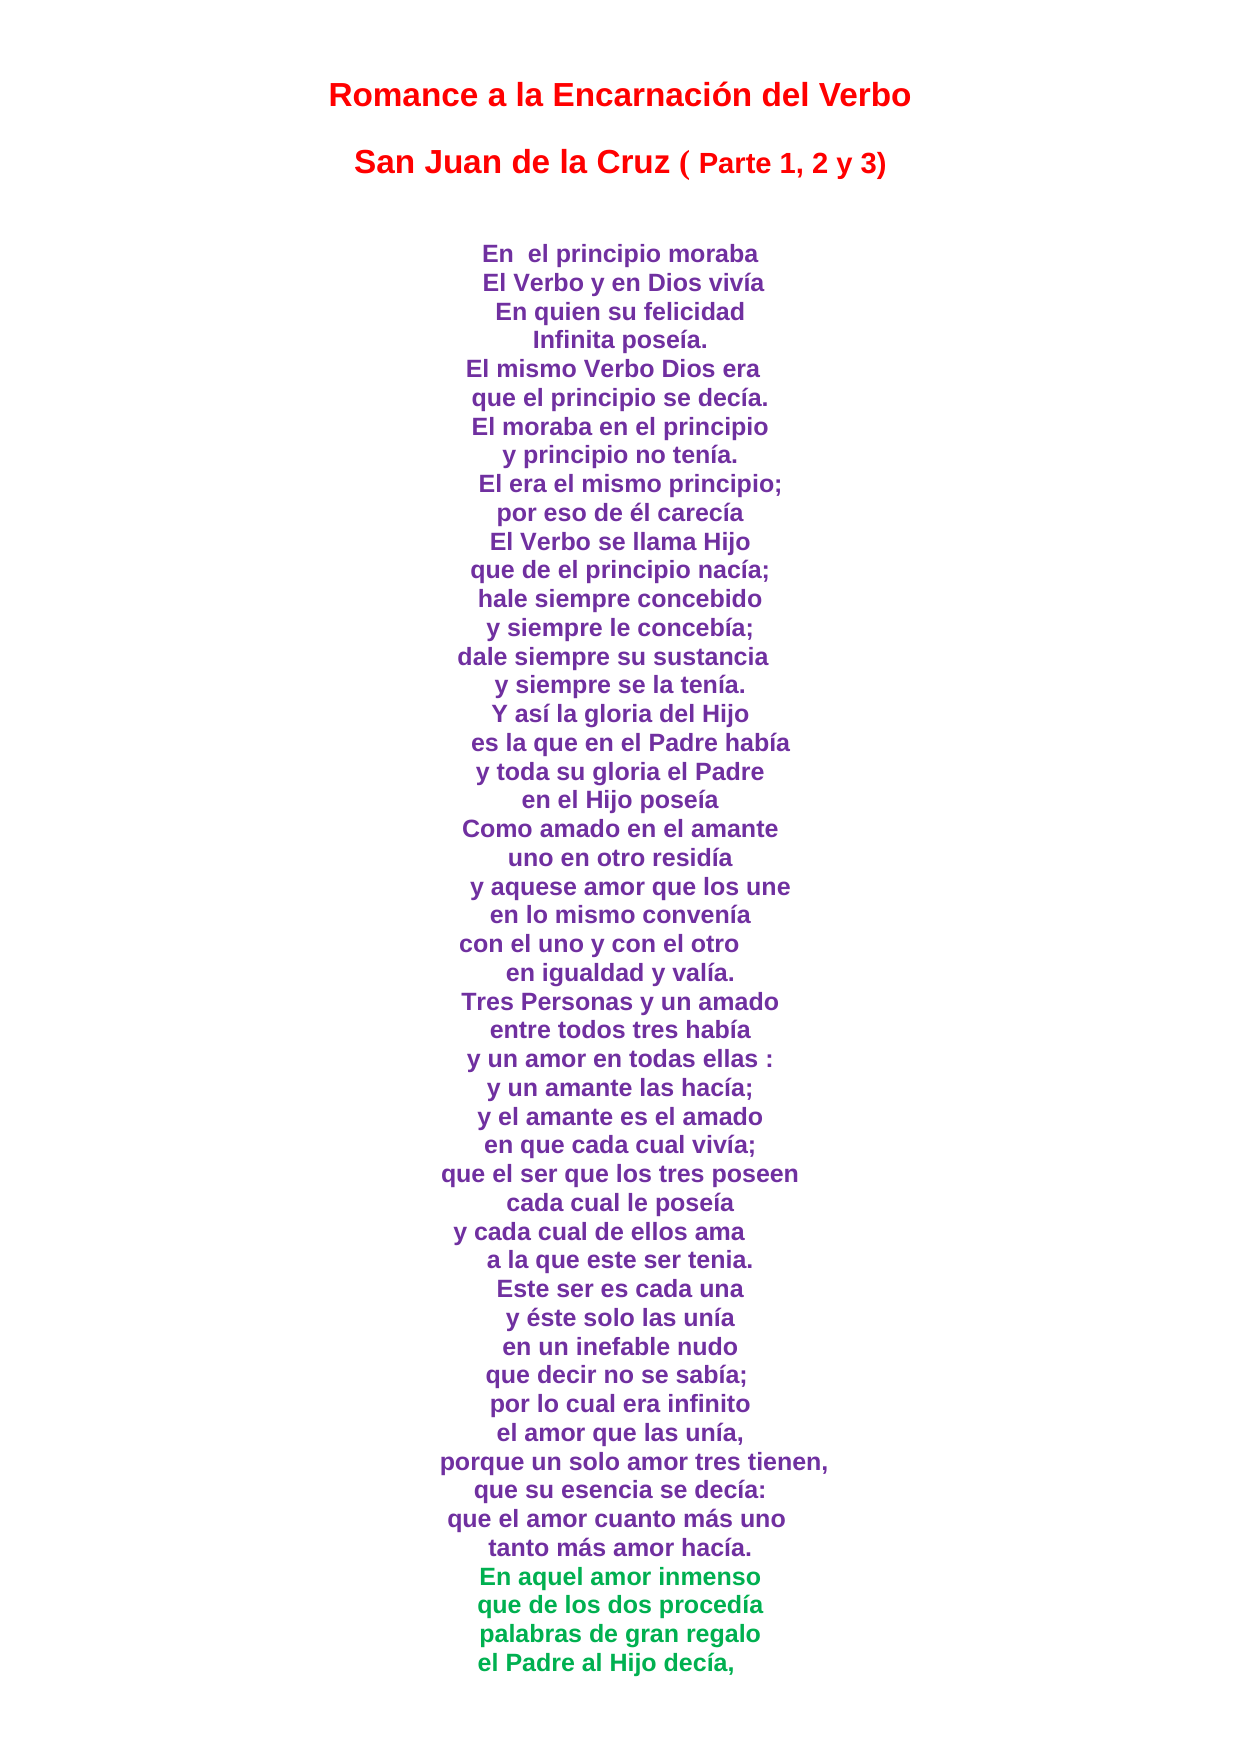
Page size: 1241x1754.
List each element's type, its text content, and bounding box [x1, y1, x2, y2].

text con el uno y con el otro [75, 929, 1165, 958]
text en que cada cual vivía; [75, 1130, 1165, 1159]
text que su esencia se decía: [75, 1475, 1165, 1504]
text Y así la gloria del Hijo [75, 699, 1165, 728]
text hale siempre concebido [75, 584, 1165, 613]
text que el amor cuanto más uno [75, 1504, 1165, 1533]
text a la que este ser tenia. [75, 1245, 1165, 1274]
text que decir no se sabía; [75, 1360, 1165, 1389]
text y principio no tenía. [75, 440, 1165, 469]
subtitle San Juan de la Cruz ( Parte 1, 2 y 3) [75, 143, 1165, 181]
text por eso de él carecía [75, 498, 1165, 527]
text por lo cual era infinito [75, 1389, 1165, 1418]
text El era el mismo principio; [75, 469, 1165, 498]
text tanto más amor hacía. [75, 1533, 1165, 1562]
text en lo mismo convenía [75, 900, 1165, 929]
text El Verbo se llama Hijo [75, 527, 1165, 555]
text y siempre le concebía; [75, 613, 1165, 642]
text uno en otro residía [75, 843, 1165, 872]
text El mismo Verbo Dios era [75, 354, 1165, 383]
text el amor que las unía, [75, 1418, 1165, 1447]
text cada cual le poseía [75, 1188, 1165, 1217]
text y éste solo las unía [75, 1303, 1165, 1332]
text En quien su felicidad [75, 297, 1165, 325]
text en el Hijo poseía [75, 785, 1165, 814]
subtitle Romance a la Encarnación del Verbo [75, 75, 1165, 113]
text y siempre se la tenía. [75, 670, 1165, 699]
text que el principio se decía. [75, 383, 1165, 412]
text y aquese amor que los une [75, 872, 1165, 900]
text dale siempre su sustancia [75, 642, 1165, 670]
text entre todos tres había [75, 1015, 1165, 1044]
text En el principio moraba [75, 239, 1165, 268]
text y un amor en todas ellas : [75, 1044, 1165, 1073]
text Infinita poseía. [75, 325, 1165, 354]
text El moraba en el principio [75, 412, 1165, 440]
text Este ser es cada una [75, 1274, 1165, 1303]
text en un inefable nudo [75, 1332, 1165, 1360]
text y toda su gloria el Padre [75, 757, 1165, 785]
text porque un solo amor tres tienen, [75, 1447, 1165, 1475]
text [75, 1562, 1165, 1677]
text y un amante las hacía; [75, 1073, 1165, 1102]
text Como amado en el amante [75, 814, 1165, 843]
text es la que en el Padre había [75, 728, 1165, 757]
text que el ser que los tres poseen [75, 1159, 1165, 1188]
text y cada cual de ellos ama [75, 1217, 1165, 1245]
text El Verbo y en Dios vivía [75, 268, 1165, 297]
text Tres Personas y un amado [75, 987, 1165, 1015]
text en igualdad y valía. [75, 958, 1165, 987]
text que de el principio nacía; [75, 555, 1165, 584]
text y el amante es el amado [75, 1102, 1165, 1130]
